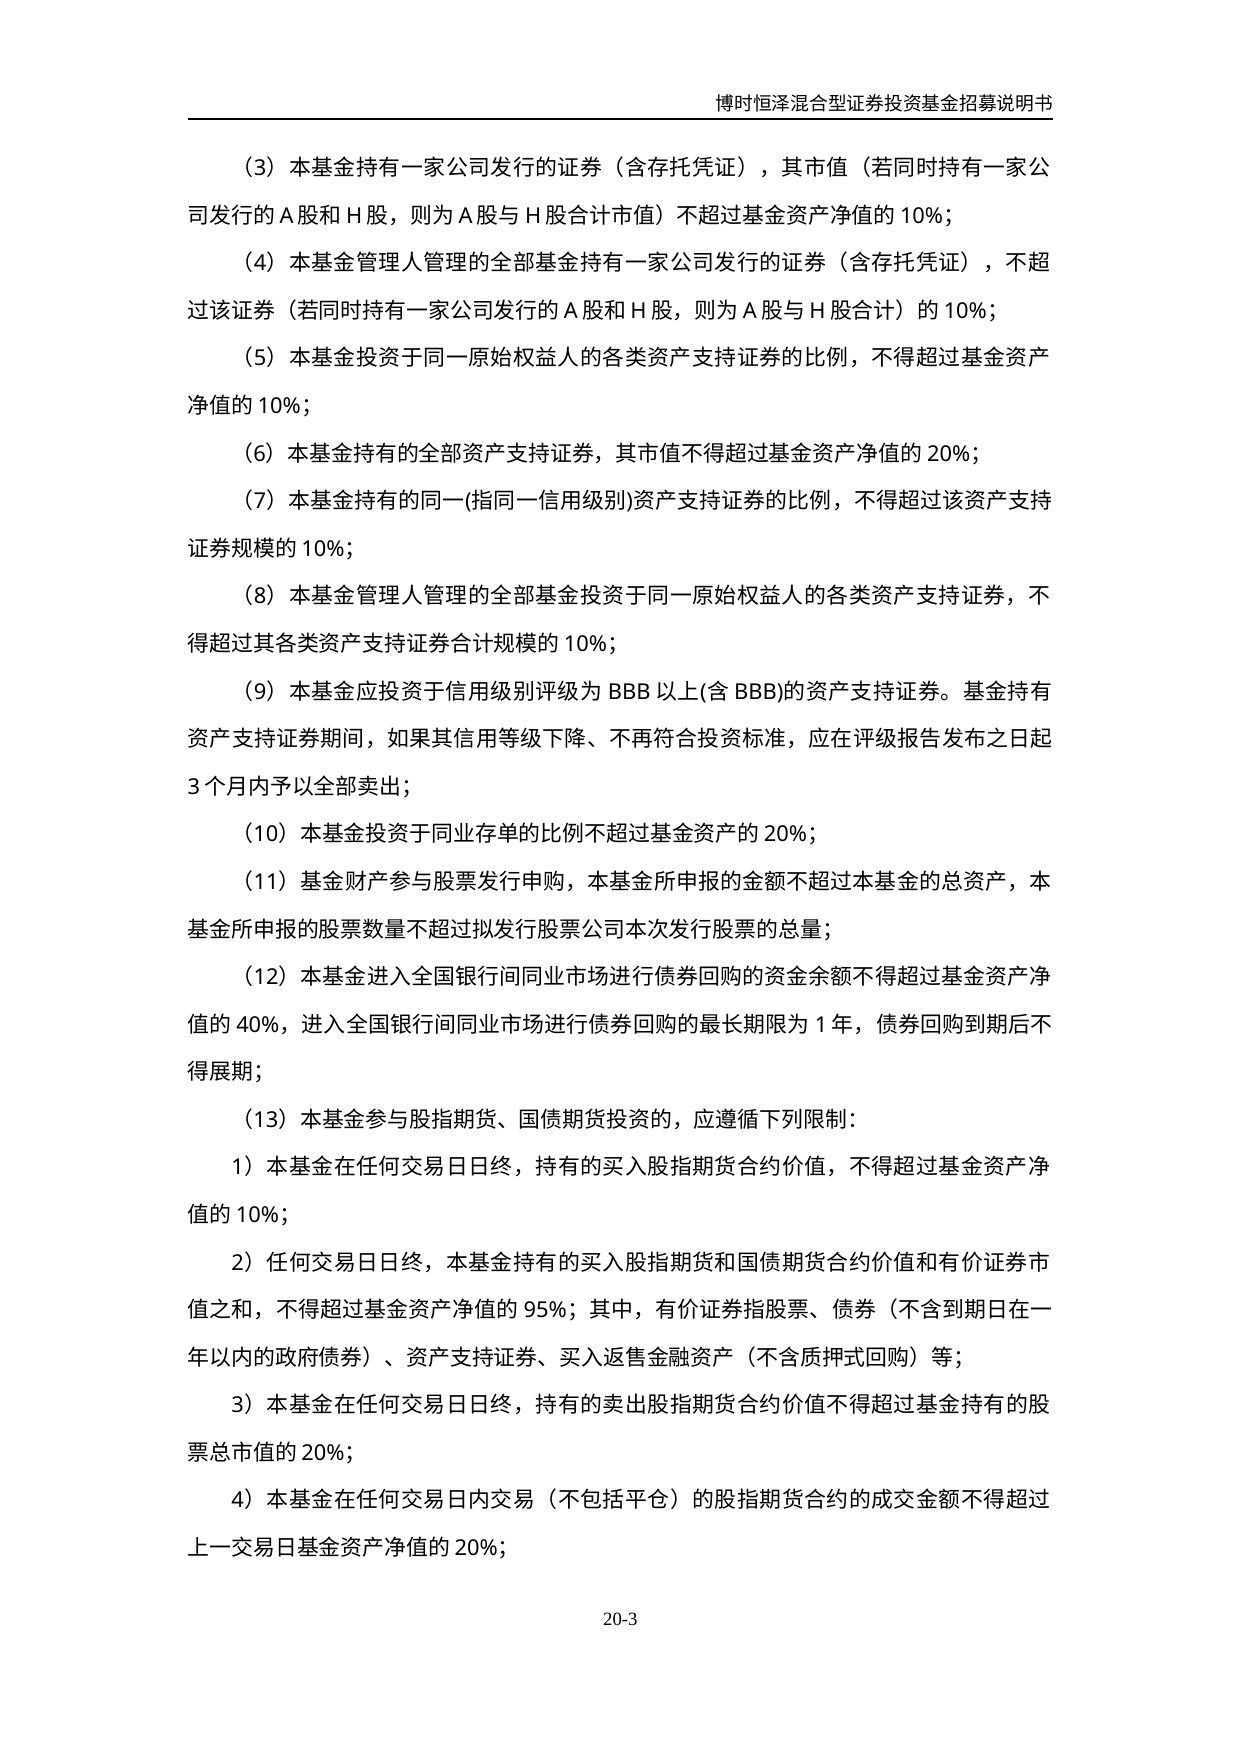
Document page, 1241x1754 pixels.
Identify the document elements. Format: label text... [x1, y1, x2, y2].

text （12）本基金进入全国银行间同业市场进行债券回购的资金余额不得超过基金资产净值的40%，进入全国银行间同业市场进行债券回购的最长期限为1年，债券回购到期后不得展期； [187, 959, 1053, 1086]
text 2）任何交易日日终，本基金持有的买入股指期货和国债期货合约价值和有价证券市值之和，不得超过基金资产净值的95%；其中，有价证券指股票、债券（不含到期日在一年以内的政府债券）、资产支持证券、买入返售金融资产（不含质押式回购）等； [187, 1244, 1053, 1371]
text （9）本基金应投资于信用级别评级为BBB以上(含BBB)的资产支持证券。基金持有资产支持证券期间，如果其信用等级下降、不再符合投资标准，应在评级报告发布之日起3个月内予以全部卖出； [187, 674, 1053, 801]
text 3）本基金在任何交易日日终，持有的卖出股指期货合约价值不得超过基金持有的股票总市值的20%； [187, 1387, 1053, 1467]
text （5）本基金投资于同一原始权益人的各类资产支持证券的比例，不得超过基金资产净值的10%； [187, 340, 1053, 420]
text （13）本基金参与股指期货、国债期货投资的，应遵循下列限制： [187, 1102, 1053, 1133]
text （3）本基金持有一家公司发行的证券（含存托凭证），其市值（若同时持有一家公司发行的A股和H股，则为A股与H股合计市值）不超过基金资产净值的10%； [187, 150, 1053, 229]
text 1）本基金在任何交易日日终，持有的买入股指期货合约价值，不得超过基金资产净值的10%； [187, 1149, 1053, 1229]
text （7）本基金持有的同一(指同一信用级别)资产支持证券的比例，不得超过该资产支持证券规模的10%； [187, 483, 1053, 563]
text （10）本基金投资于同业存单的比例不超过基金资产的20%； [187, 816, 1053, 848]
text （11）基金财产参与股票发行申购，本基金所申报的金额不超过本基金的总资产，本基金所申报的股票数量不超过拟发行股票公司本次发行股票的总量； [187, 864, 1053, 943]
text （6）本基金持有的全部资产支持证券，其市值不得超过基金资产净值的 20%； [187, 436, 1053, 467]
text （8）本基金管理人管理的全部基金投资于同一原始权益人的各类资产支持证券，不得超过其各类资产支持证券合计规模的10%； [187, 578, 1053, 658]
text 4）本基金在任何交易日内交易（不包括平仓）的股指期货合约的成交金额不得超过上一交易日基金资产净值的20%； [187, 1482, 1053, 1562]
text （4）本基金管理人管理的全部基金持有一家公司发行的证券（含存托凭证），不超过该证券（若同时持有一家公司发行的A股和H股，则为A股与H股合计）的10%； [187, 245, 1053, 324]
